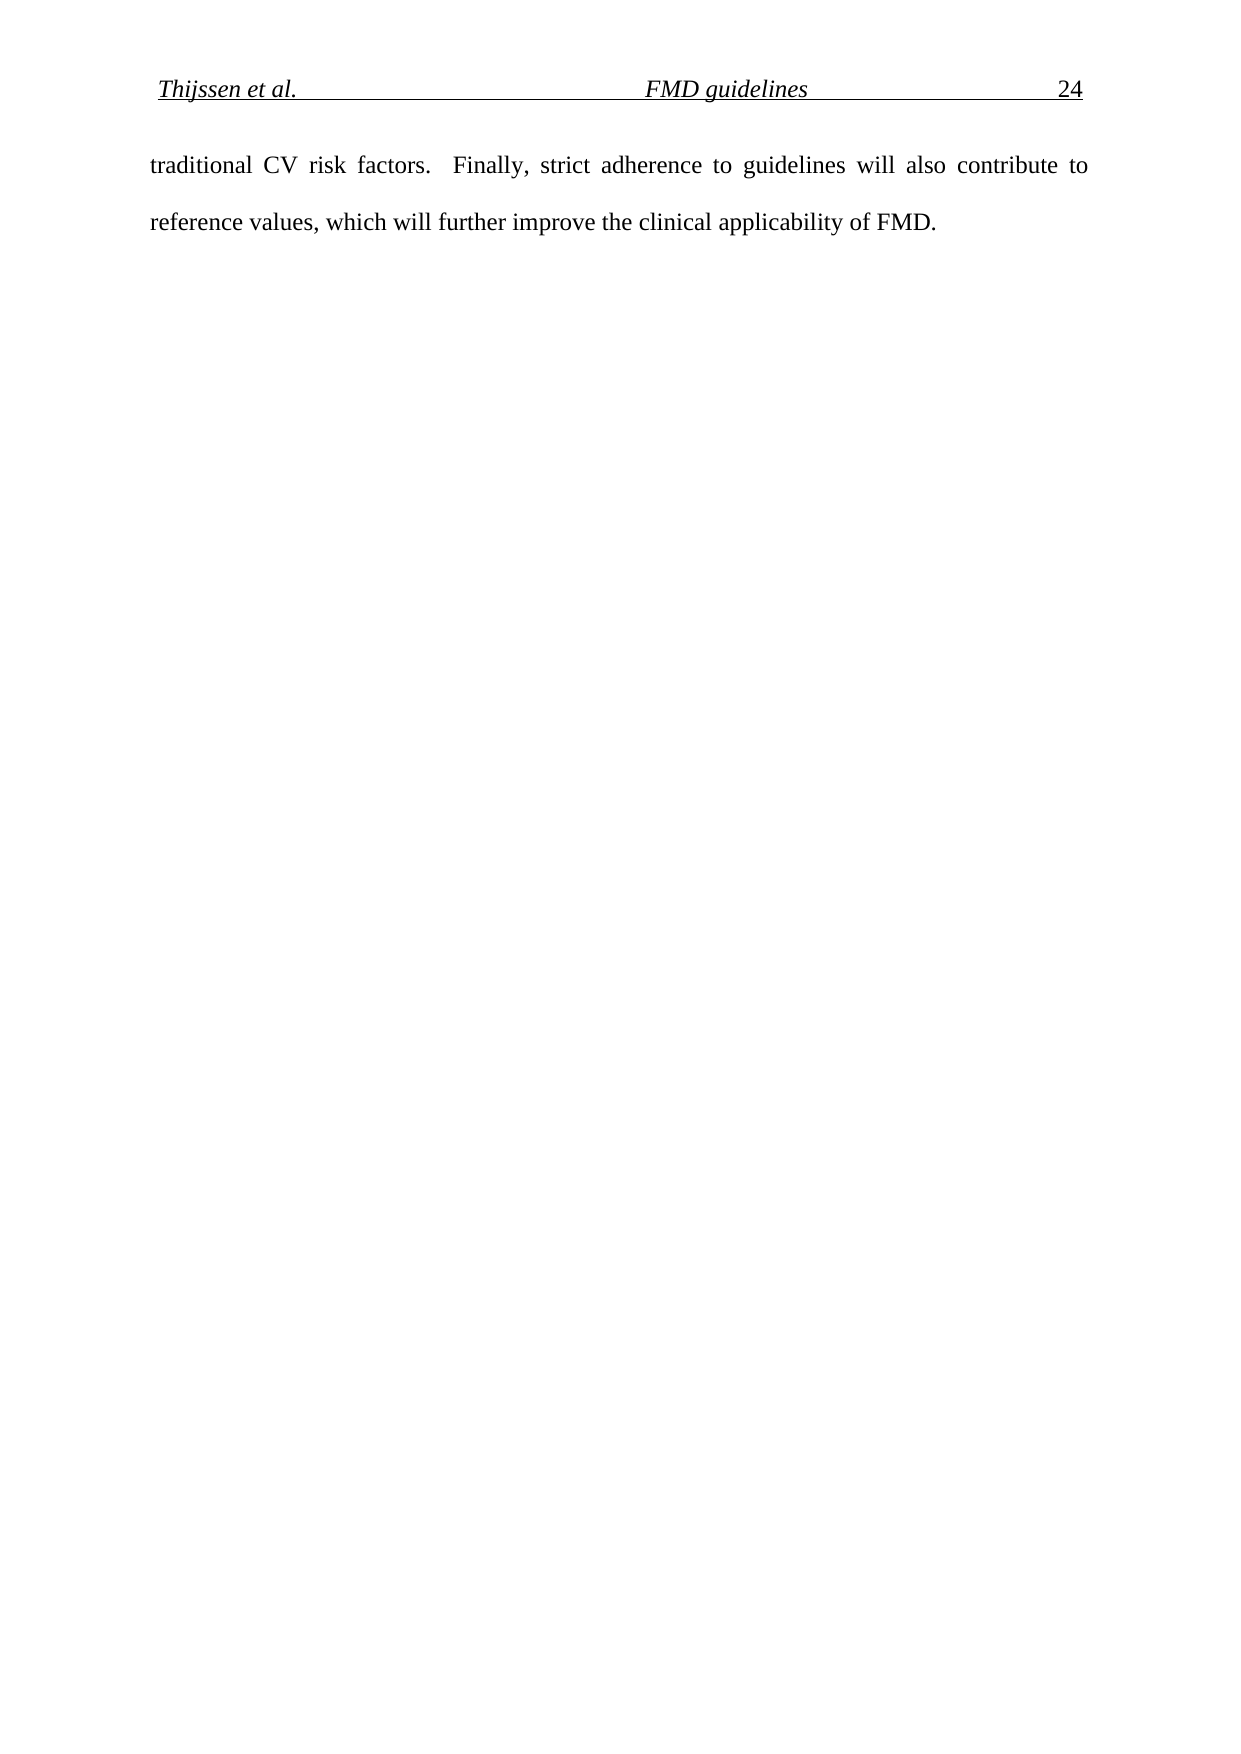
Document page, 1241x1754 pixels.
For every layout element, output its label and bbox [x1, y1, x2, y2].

text [150, 150, 1090, 236]
